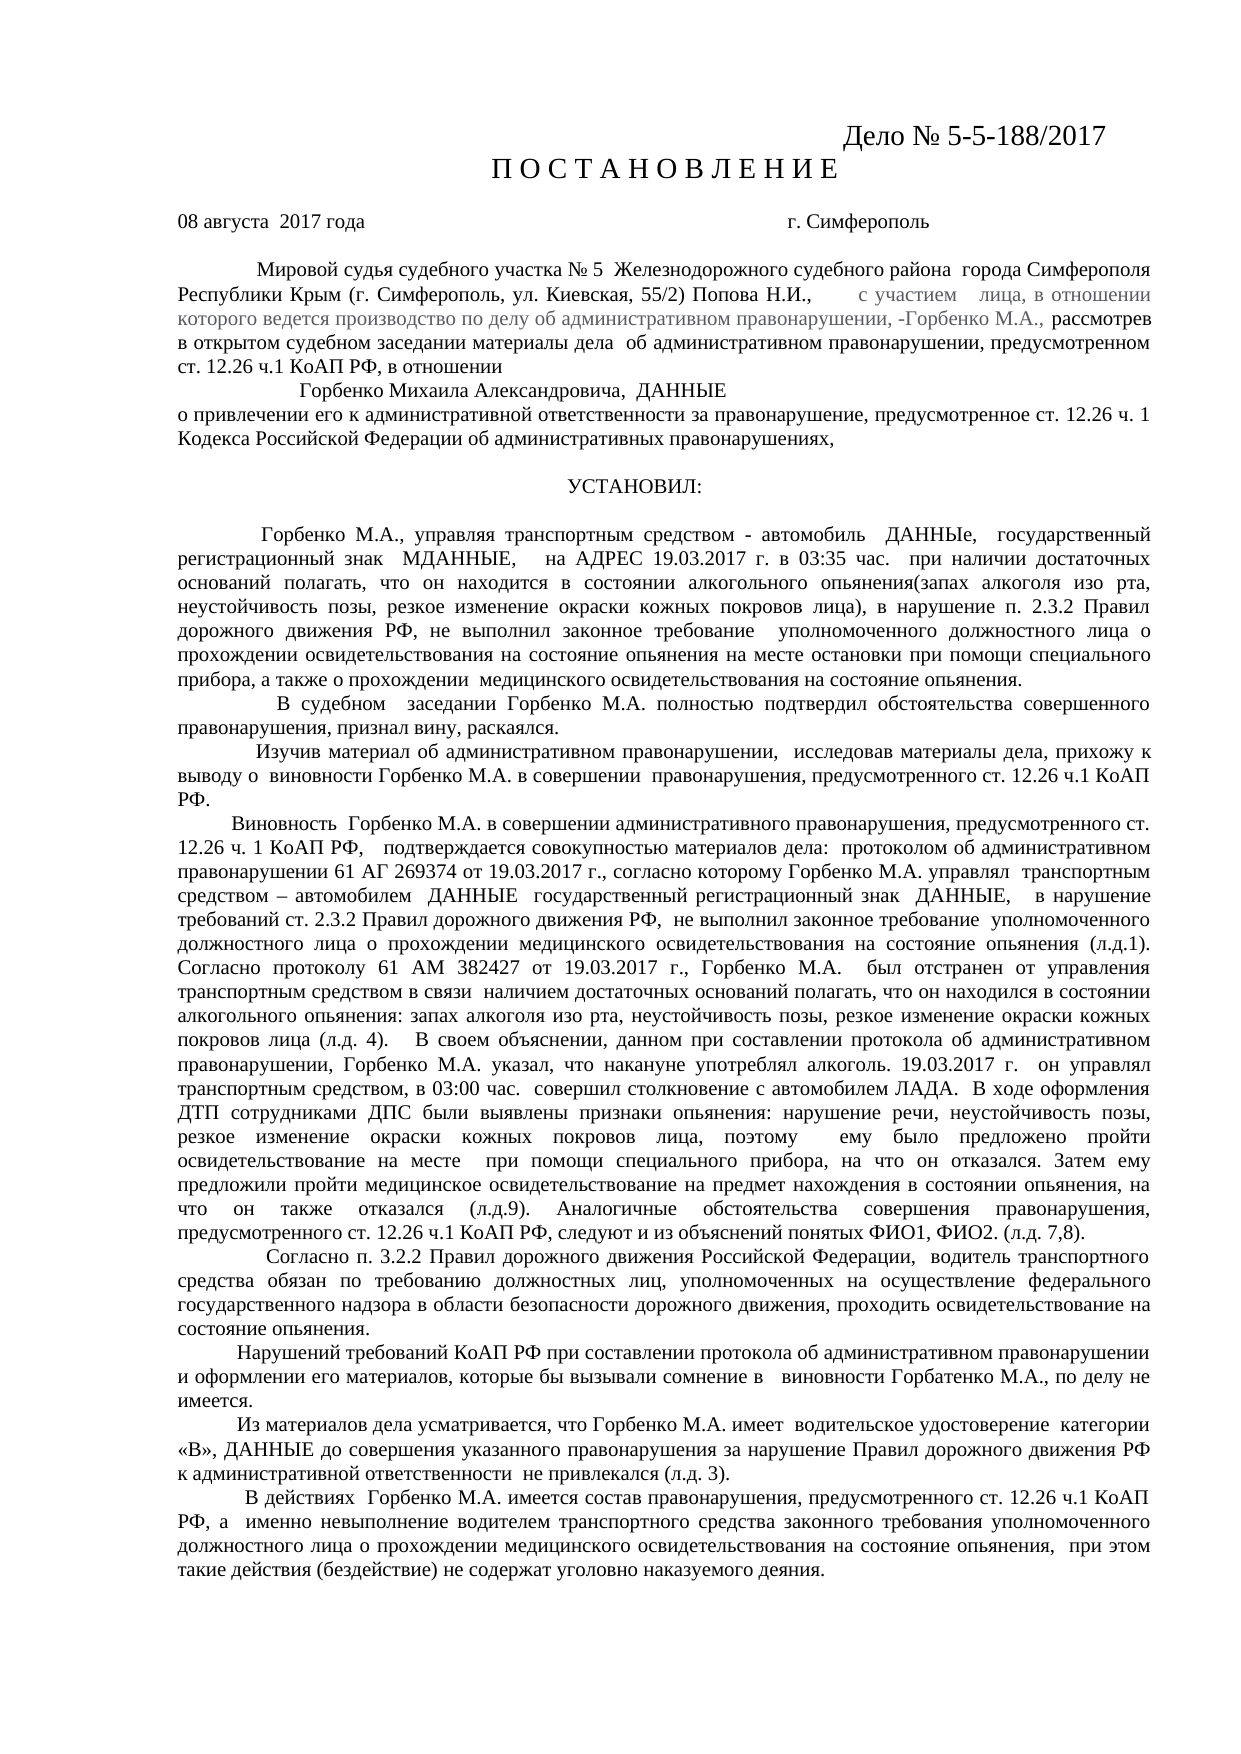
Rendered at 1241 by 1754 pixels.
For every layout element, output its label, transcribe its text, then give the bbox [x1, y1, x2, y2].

subtitle Дело № 5-5-188/2017 [177, 118, 1152, 152]
text о привлечении его к административной ответственности за правонарушение, предусмотренное ст. 12.26 ч. 1 Кодекса Российской Федерации об административных правонарушениях, [177, 402, 1152, 450]
text Горбенко Михаила Александровича, ДАННЫЕ [299, 378, 1152, 402]
text 08 августа 2017 года г. Симферополь [177, 209, 1152, 233]
text Изучив материал об административном правонарушении, исследовав материалы дела, прихожу к выводу о виновности Горбенко М.А. в совершении правонарушения, предусмотренного ст. 12.26 ч.1 КоАП РФ. [177, 739, 1152, 811]
text В действиях Горбенко М.А. имеется состав правонарушения, предусмотренного ст. 12.26 ч.1 КоАП РФ, а именно невыполнение водителем транспортного средства законного требования уполномоченного должностного лица о прохождении медицинского освидетельствования на состояние опьянения, при этом такие действия (бездействие) не содержат уголовно наказуемого деяния. [177, 1484, 1152, 1581]
text Нарушений требований КоАП РФ при составлении протокола об административном правонарушении и оформлении его материалов, которые бы вызывали сомнение в виновности Горбатенко М.А., по делу не имеется. [177, 1340, 1152, 1412]
text Согласно п. 3.2.2 Правил дорожного движения Российской Федерации, водитель транспортного средства обязан по требованию должностных лиц, уполномоченных на осуществление федерального государственного надзора в области безопасности дорожного движения, проходить освидетельствование на состояние опьянения. [177, 1244, 1152, 1340]
text Мировой судья судебного участка № 5 Железнодорожного судебного района города Симферополя Республики Крым (г. Симферополь, ул. Киевская, 55/2) Попова Н.И., с участием лица, в отношении которого ведется производство по делу об административном правонарушении, -Горбенко М.А., рассмотрев в открытом судебном заседании материалы дела об административном правонарушении, предусмотренном ст. 12.26 ч.1 КоАП РФ, в отношении [177, 257, 1152, 306]
text В судебном заседании Горбенко М.А. полностью подтвердил обстоятельства совершенного правонарушения, признал вину, раскаялся. [177, 691, 1152, 739]
text УСТАНОВИЛ: [177, 474, 1152, 498]
text Из материалов дела усматривается, что Горбенко М.А. имеет водительское удостоверение категории «В», ДАННЫЕ до совершения указанного правонарушения за нарушение Правил дорожного движения РФ к административной ответственности не привлекался (л.д. 3). [177, 1412, 1152, 1484]
text Мировой судья судебного участка № 5 Железнодорожного судебного района города Симферополя Республики Крым (г. Симферополь, ул. Киевская, 55/2) Попова Н.И., с участием лица, в отношении которого ведется производство по делу об административном правонарушении, -Горбенко М.А., рассмотрев в открытом судебном заседании материалы дела об административном правонарушении, предусмотренном ст. 12.26 ч.1 КоАП РФ, в отношении [177, 306, 1152, 378]
text Горбенко М.А., управляя транспортным средством - автомобиль ДАННЫе, государственный регистрационный знак МДАННЫЕ, на АДРЕС 19.03.2017 г. в 03:35 час. при наличии достаточных оснований полагать, что он находится в состоянии алкогольного опьянения(запах алкоголя изо рта, неустойчивость позы, резкое изменение окраски кожных покровов лица), в нарушение п. 2.3.2 Правил дорожного движения РФ, не выполнил законное требование уполномоченного должностного лица о прохождении освидетельствования на состояние опьянения на месте остановки при помощи специального прибора, а также о прохождении медицинского освидетельствования на состояние опьянения. [177, 522, 1152, 691]
subtitle П О С Т А Н О В Л Е Н И Е [177, 152, 1152, 185]
text Виновность Горбенко М.А. в совершении административного правонарушения, предусмотренного ст. 12.26 ч. 1 КоАП РФ, подтверждается совокупностью материалов дела: протоколом об административном правонарушении 61 АГ 269374 от 19.03.2017 г., согласно которому Горбенко М.А. управлял транспортным средством – автомобилем ДАННЫЕ государственный регистрационный знак ДАННЫЕ, в нарушение требований ст. 2.3.2 Правил дорожного движения РФ, не выполнил законное требование уполномоченного должностного лица о прохождении медицинского освидетельствования на состояние опьянения (л.д.1). Согласно протоколу 61 АМ 382427 от 19.03.2017 г., Горбенко М.А. был отстранен от управления транспортным средством в связи наличием достаточных оснований полагать, что он находился в состоянии алкогольного опьянения: запах алкоголя изо рта, неустойчивость позы, резкое изменение окраски кожных покровов лица (л.д. 4). В своем объяснении, данном при составлении протокола об административном правонарушении, Горбенко М.А. указал, что накануне употреблял алкоголь. 19.03.2017 г. он управлял транспортным средством, в 03:00 час. совершил столкновение с автомобилем ЛАДА. В ходе оформления ДТП сотрудниками ДПС были выявлены признаки опьянения: нарушение речи, неустойчивость позы, резкое изменение окраски кожных покровов лица, поэтому ему было предложено пройти освидетельствование на месте при помощи специального прибора, на что он отказался. Затем ему предложили пройти медицинское освидетельствование на предмет нахождения в состоянии опьянения, на что он также отказался (л.д.9). Аналогичные обстоятельства совершения правонарушения, предусмотренного ст. 12.26 ч.1 КоАП РФ, следуют и из объяснений понятых ФИО1, ФИО2. (л.д. 7,8). [177, 811, 1152, 1244]
